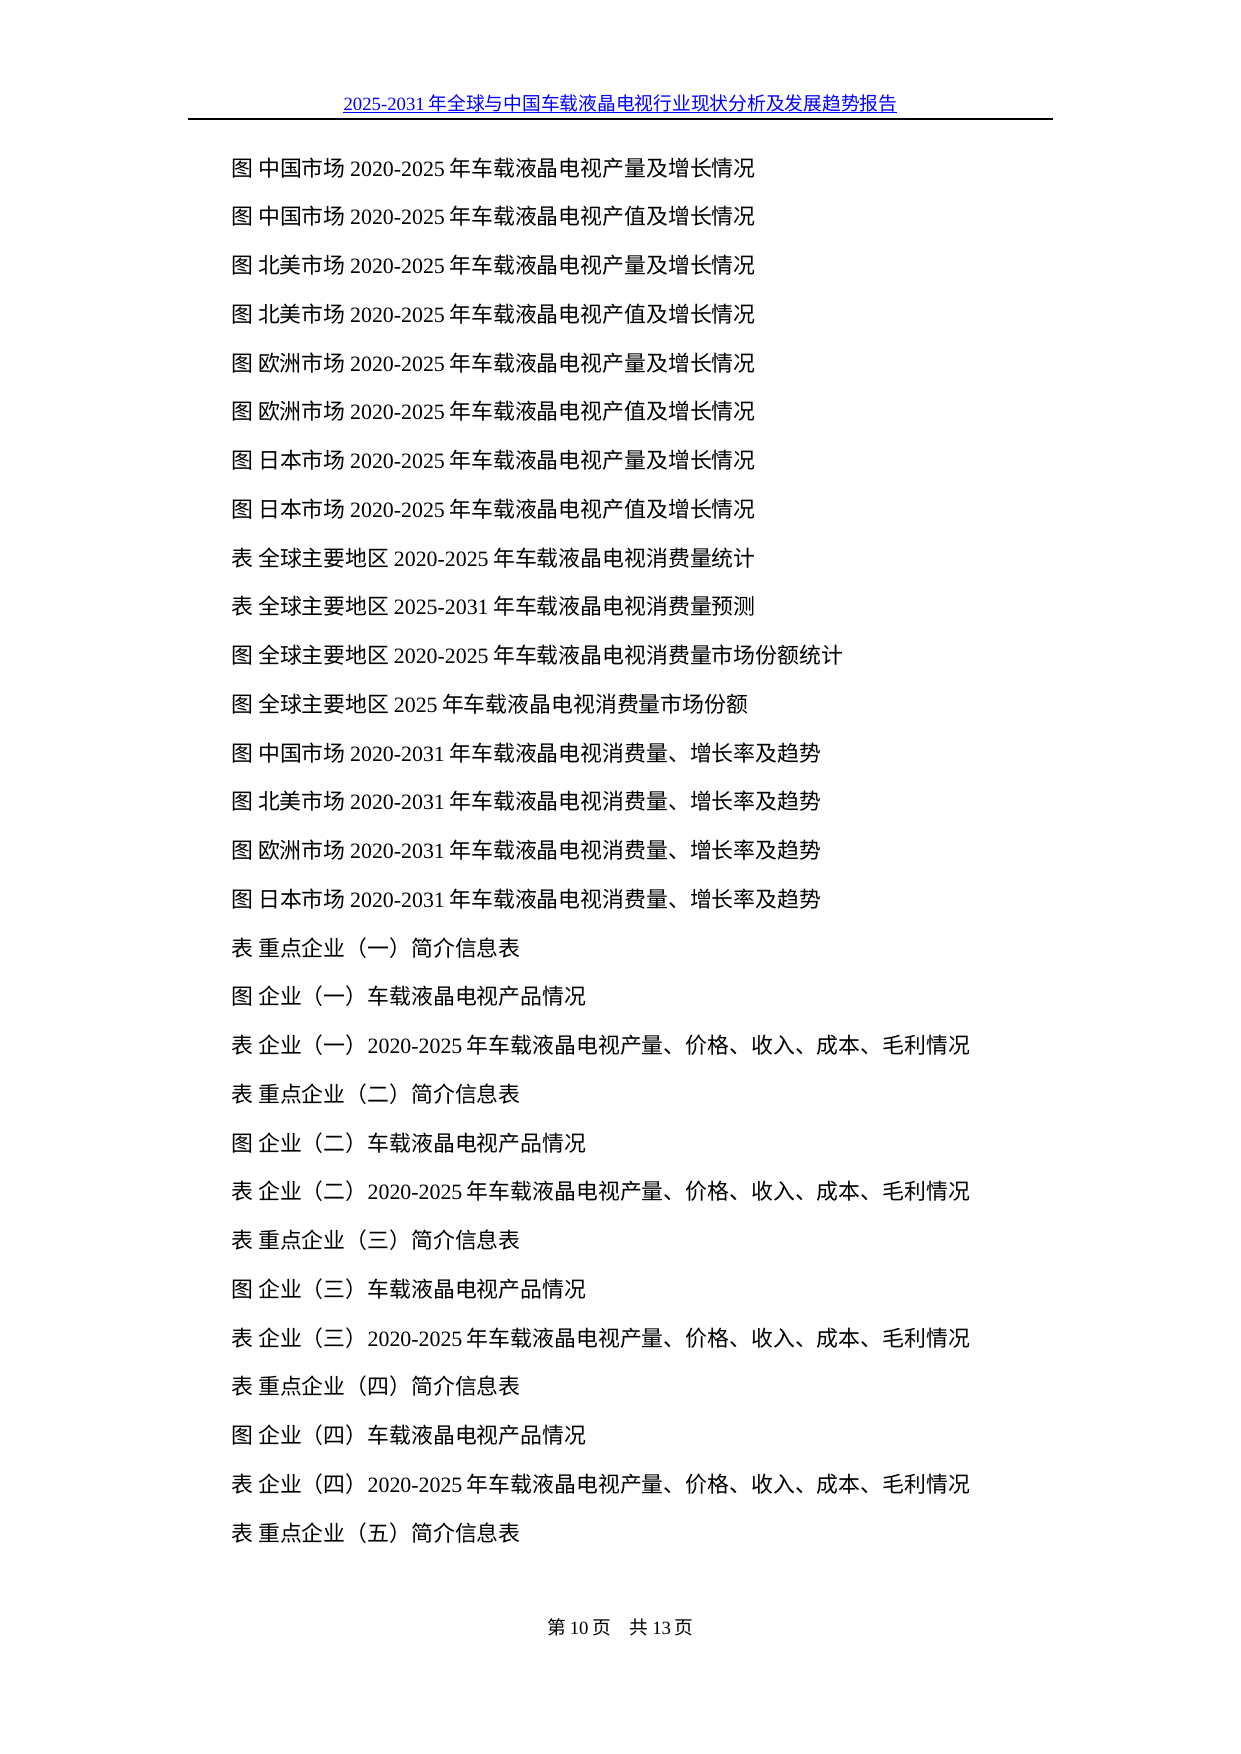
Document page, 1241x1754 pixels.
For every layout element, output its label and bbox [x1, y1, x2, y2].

text [187, 150, 1053, 1548]
